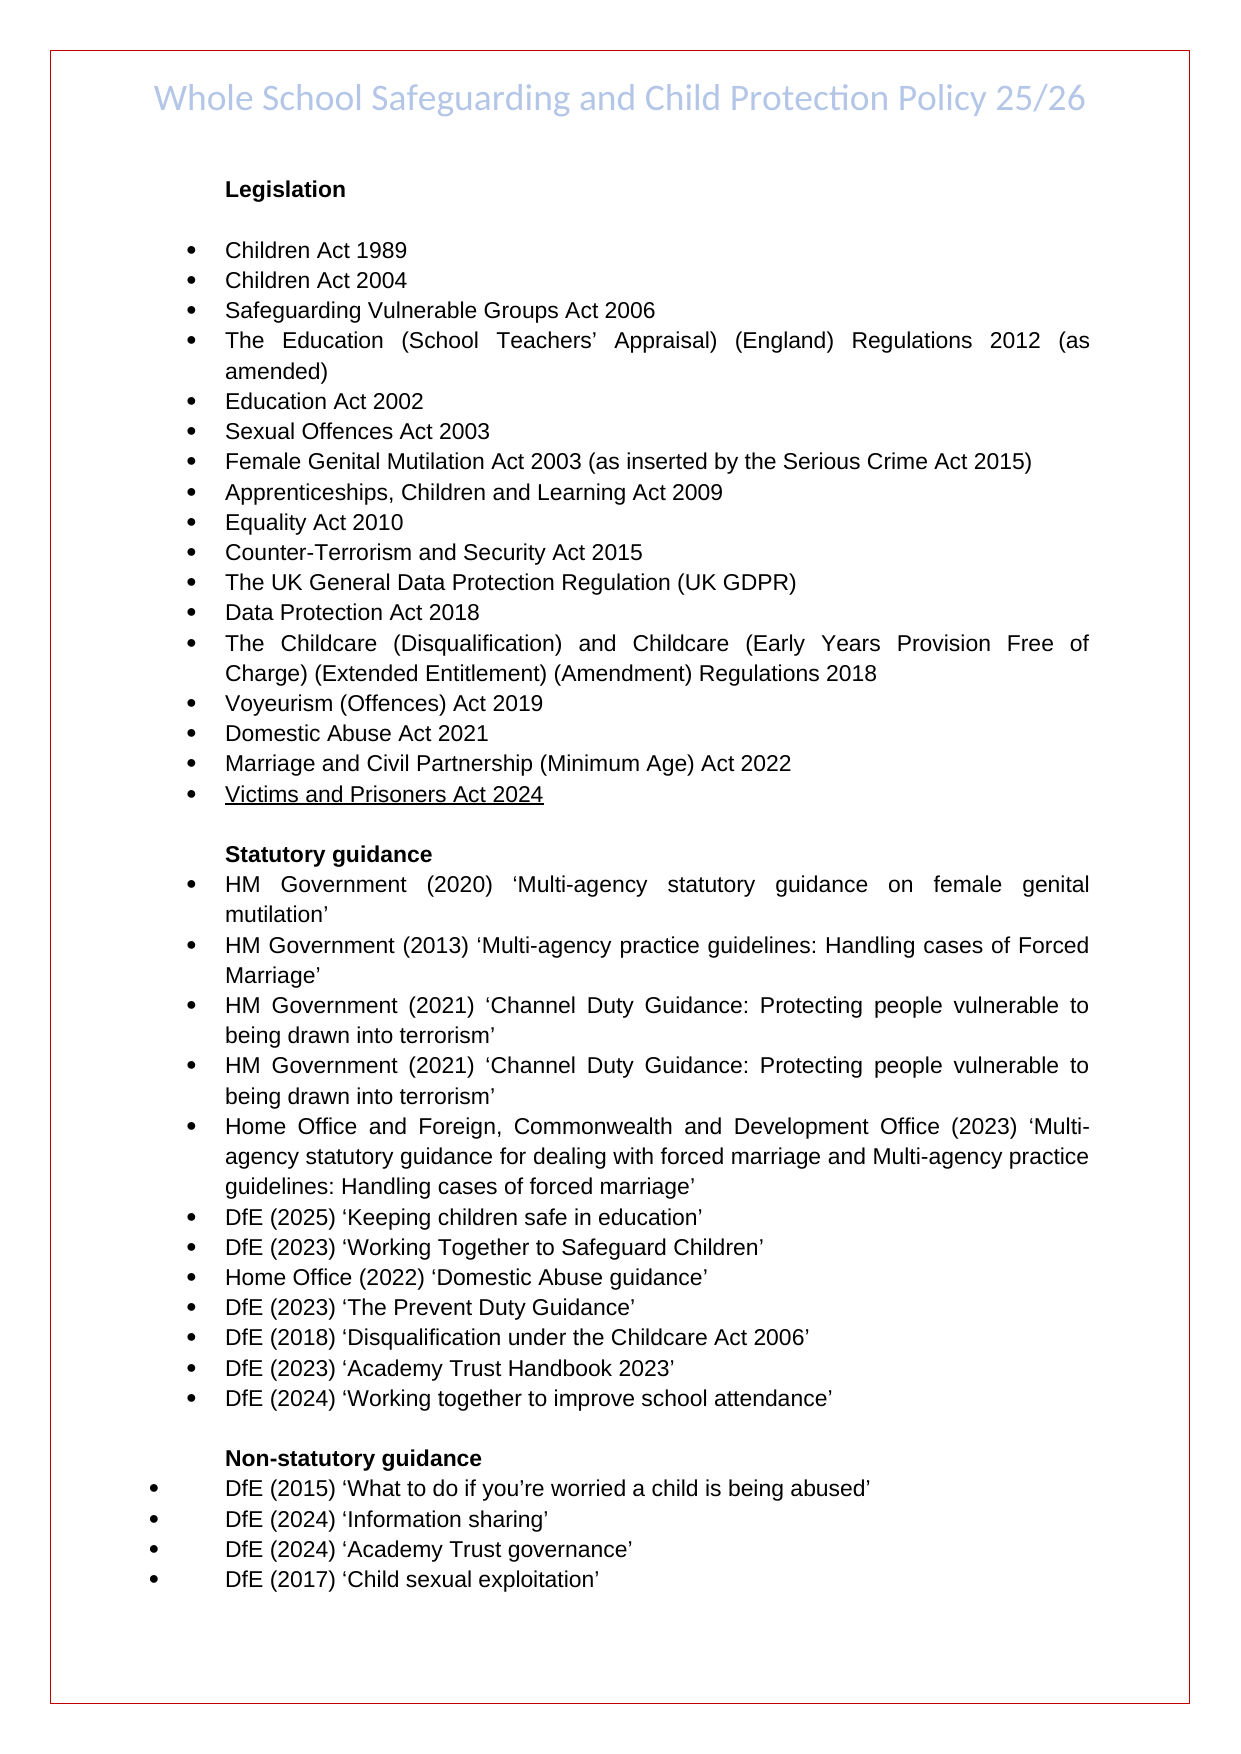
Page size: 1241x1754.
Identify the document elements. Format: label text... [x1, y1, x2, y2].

list Apprenticeships, Children and Learning Act 2009 [187, 478, 1090, 505]
list HM Government (2021) ‘Channel Duty Guidance: Protecting people vulnerable to being drawn into terrorism’ [187, 1052, 1090, 1109]
list Sexual Offences Act 2003 [187, 418, 1090, 444]
list DfE (2017) ‘Child sexual exploitation’ [150, 1566, 1090, 1592]
list Female Genital Mutilation Act 2003 (as inserted by the Serious Crime Act 2015) [187, 448, 1090, 474]
list Home Office (2022) ‘Domestic Abuse guidance’ [187, 1264, 1090, 1290]
list Marriage and Civil Partnership (Minimum Age) Act 2022 [187, 750, 1090, 777]
list Equality Act 2010 [187, 509, 1090, 535]
list The UK General Data Protection Regulation (UK GDPR) [187, 569, 1090, 595]
list DfE (2015) ‘What to do if you’re worried a child is being abused’ [150, 1475, 1090, 1502]
list HM Government (2013) ‘Multi-agency practice guidelines: Handling cases of Forced Marriage’ [187, 932, 1090, 988]
list Domestic Abuse Act 2021 [187, 720, 1090, 746]
list Safeguarding Vulnerable Groups Act 2006 [187, 297, 1090, 323]
list HM Government (2020) ‘Multi-agency statutory guidance on female genital mutilation’ [187, 871, 1090, 928]
list Children Act 1989 [187, 237, 1090, 263]
list Victims and Prisoners Act 2024 [187, 781, 1090, 807]
list The Education (School Teachers’ Appraisal) (England) Regulations 2012 (as amended) [187, 327, 1090, 384]
list HM Government (2021) ‘Channel Duty Guidance: Protecting people vulnerable to being drawn into terrorism’ [187, 992, 1090, 1048]
text Legislation [225, 176, 1090, 203]
list Voyeurism (Offences) Act 2019 [187, 690, 1090, 716]
list DfE (2018) ‘Disqualification under the Childcare Act 2006’ [187, 1324, 1090, 1351]
text Non-statutory guidance [225, 1445, 1090, 1471]
list DfE (2024) ‘Information sharing’ [150, 1506, 1090, 1532]
list DfE (2023) ‘The Prevent Duty Guidance’ [187, 1294, 1090, 1320]
list Children Act 2004 [187, 267, 1090, 293]
list DfE (2024) ‘Working together to improve school attendance’ [187, 1385, 1090, 1411]
list DfE (2023) ‘Academy Trust Handbook 2023’ [187, 1354, 1090, 1381]
text Statutory guidance [225, 841, 1090, 867]
list Education Act 2002 [187, 388, 1090, 414]
list DfE (2025) ‘Keeping children safe in education’ [187, 1203, 1090, 1230]
list DfE (2023) ‘Working Together to Safeguard Children’ [187, 1234, 1090, 1260]
list Counter-Terrorism and Security Act 2015 [187, 539, 1090, 565]
list Home Office and Foreign, Commonwealth and Development Office (2023) ‘Multi-agency statutory guidance for dealing with forced marriage and Multi-agency practice guidelines: Handling cases of forced marriage’ [187, 1113, 1090, 1199]
list The Childcare (Disqualification) and Childcare (Early Years Provision Free of Charge) (Extended Entitlement) (Amendment) Regulations 2018 [187, 629, 1090, 686]
list Data Protection Act 2018 [187, 599, 1090, 626]
list DfE (2024) ‘Academy Trust governance’ [150, 1536, 1090, 1562]
